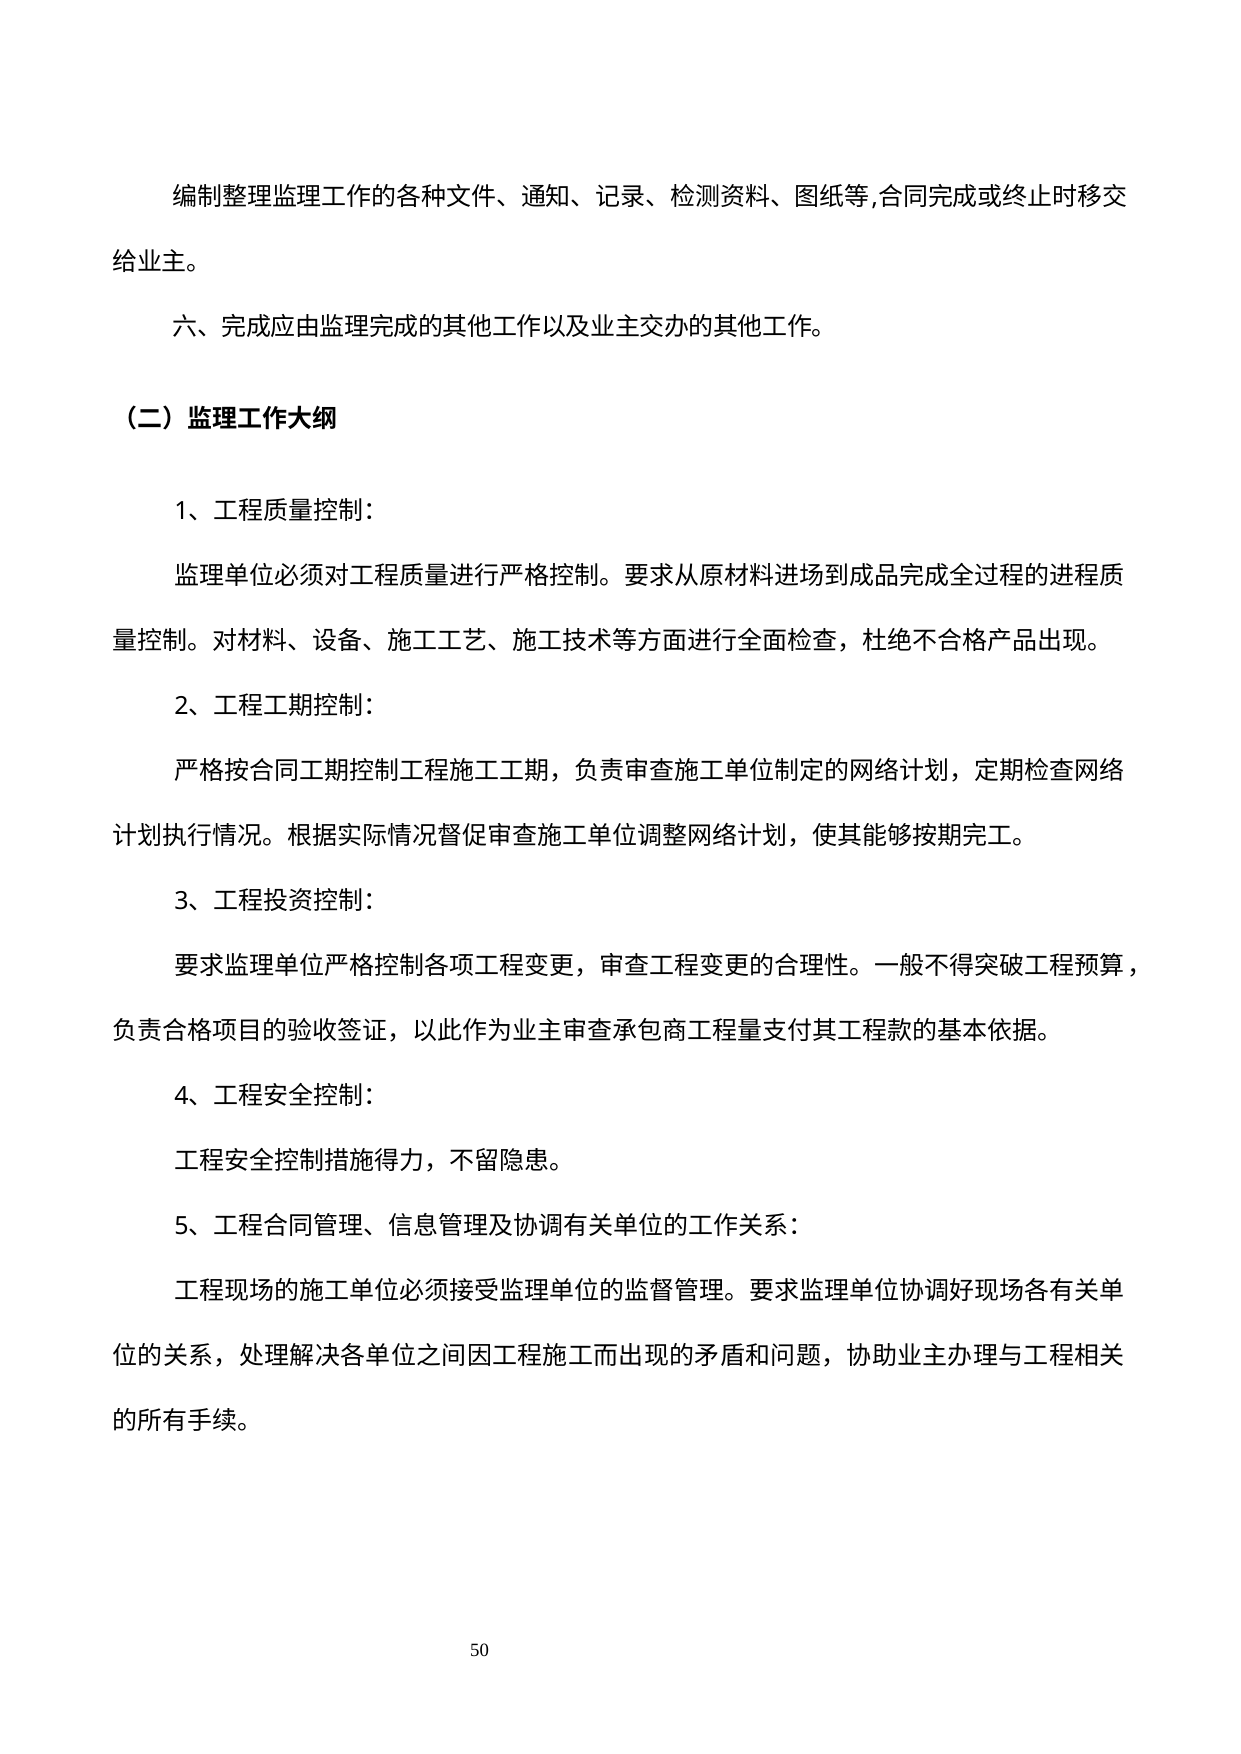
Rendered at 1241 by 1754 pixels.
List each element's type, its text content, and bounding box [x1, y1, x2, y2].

text 2、工程工期控制： [112, 671, 1128, 736]
text 要求监理单位严格控制各项工程变更，审查工程变更的合理性。一般不得突破工程预算，负责合格项目的验收签证，以此作为业主审查承包商工程量支付其工程款的基本依据。 [112, 931, 1128, 1061]
text 工程安全控制措施得力，不留隐患。 [112, 1126, 1128, 1191]
text 5、工程合同管理、信息管理及协调有关单位的工作关系： [112, 1191, 1128, 1256]
text 六、完成应由监理完成的其他工作以及业主交办的其他工作。 [112, 292, 1128, 357]
text 1、工程质量控制： [112, 476, 1128, 541]
text 监理单位必须对工程质量进行严格控制。要求从原材料进场到成品完成全过程的进程质量控制。对材料、设备、施工工艺、施工技术等方面进行全面检查，杜绝不合格产品出现。 [112, 541, 1128, 671]
text 4、工程安全控制： [112, 1061, 1128, 1126]
text 严格按合同工期控制工程施工工期，负责审查施工单位制定的网络计划，定期检查网络计划执行情况。根据实际情况督促审查施工单位调整网络计划，使其能够按期完工。 [112, 736, 1128, 866]
text 工程现场的施工单位必须接受监理单位的监督管理。要求监理单位协调好现场各有关单位的关系，处理解决各单位之间因工程施工而出现的矛盾和问题，协助业主办理与工程相关的所有手续。 [112, 1256, 1128, 1451]
subtitle （二）监理工作大纲 [112, 384, 1128, 449]
text 编制整理监理工作的各种文件、通知、记录、检测资料、图纸等,合同完成或终止时移交给业主。 [112, 162, 1128, 292]
text 3、工程投资控制： [112, 866, 1128, 931]
